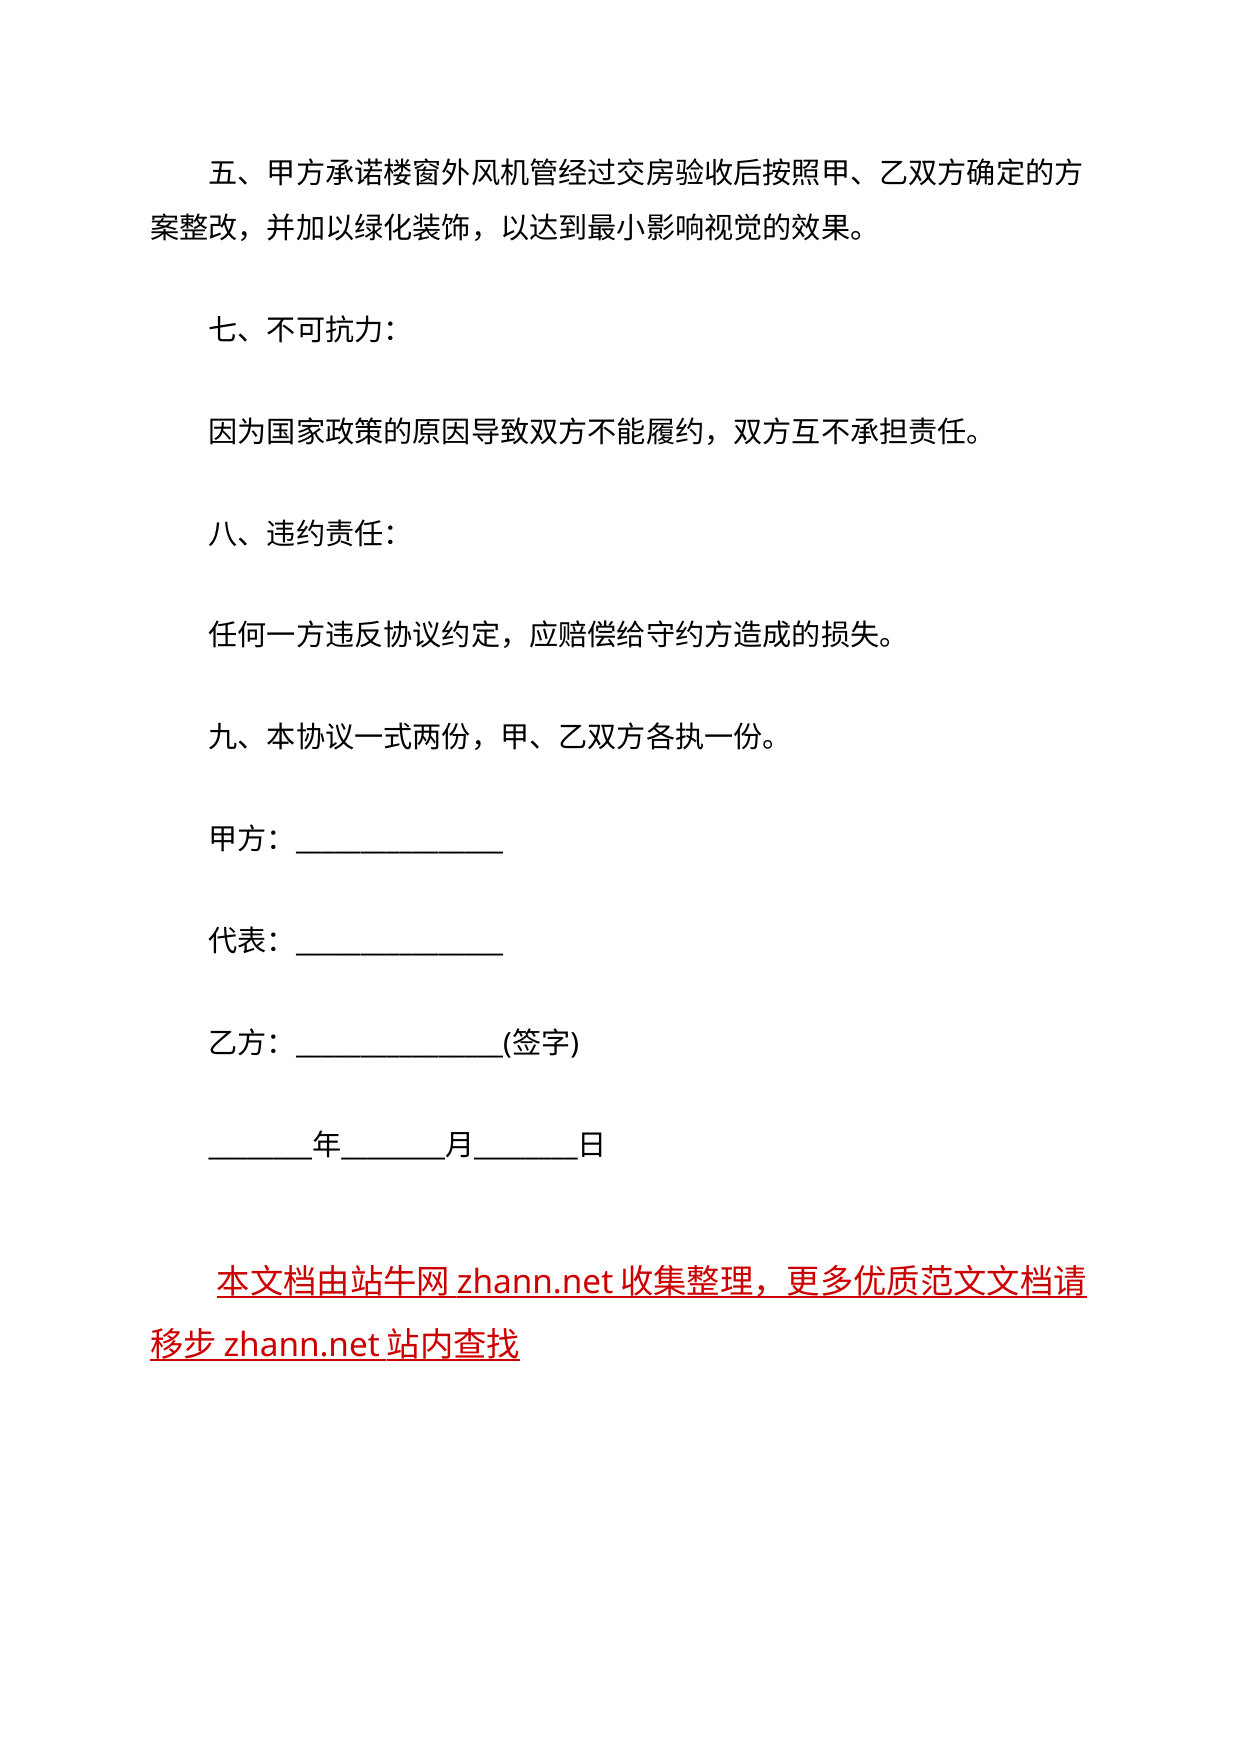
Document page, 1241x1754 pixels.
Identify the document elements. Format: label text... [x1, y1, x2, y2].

text 七、不可抗力： [150, 307, 1090, 349]
text 乙方：________________(签字) [150, 1019, 1090, 1062]
text 八、违约责任： [150, 510, 1090, 552]
text 甲方：________________ [150, 816, 1090, 858]
text ________年________月________日 [150, 1121, 1090, 1164]
text 因为国家政策的原因导致双方不能履约，双方互不承担责任。 [150, 408, 1090, 451]
text 任何一方违反协议约定，应赔偿给守约方造成的损失。 [150, 612, 1090, 654]
text 本文档由站牛网zhann.net收集整理，更多优质范文文档请移步zhann.net站内查找 [150, 1255, 1090, 1366]
text 五、甲方承诺楼窗外风机管经过交房验收后按照甲、乙双方确定的方案整改，并加以绿化装饰，以达到最小影响视觉的效果。 [150, 150, 1090, 247]
text 代表：________________ [150, 917, 1090, 960]
text 九、本协议一式两份，甲、乙双方各执一份。 [150, 714, 1090, 756]
